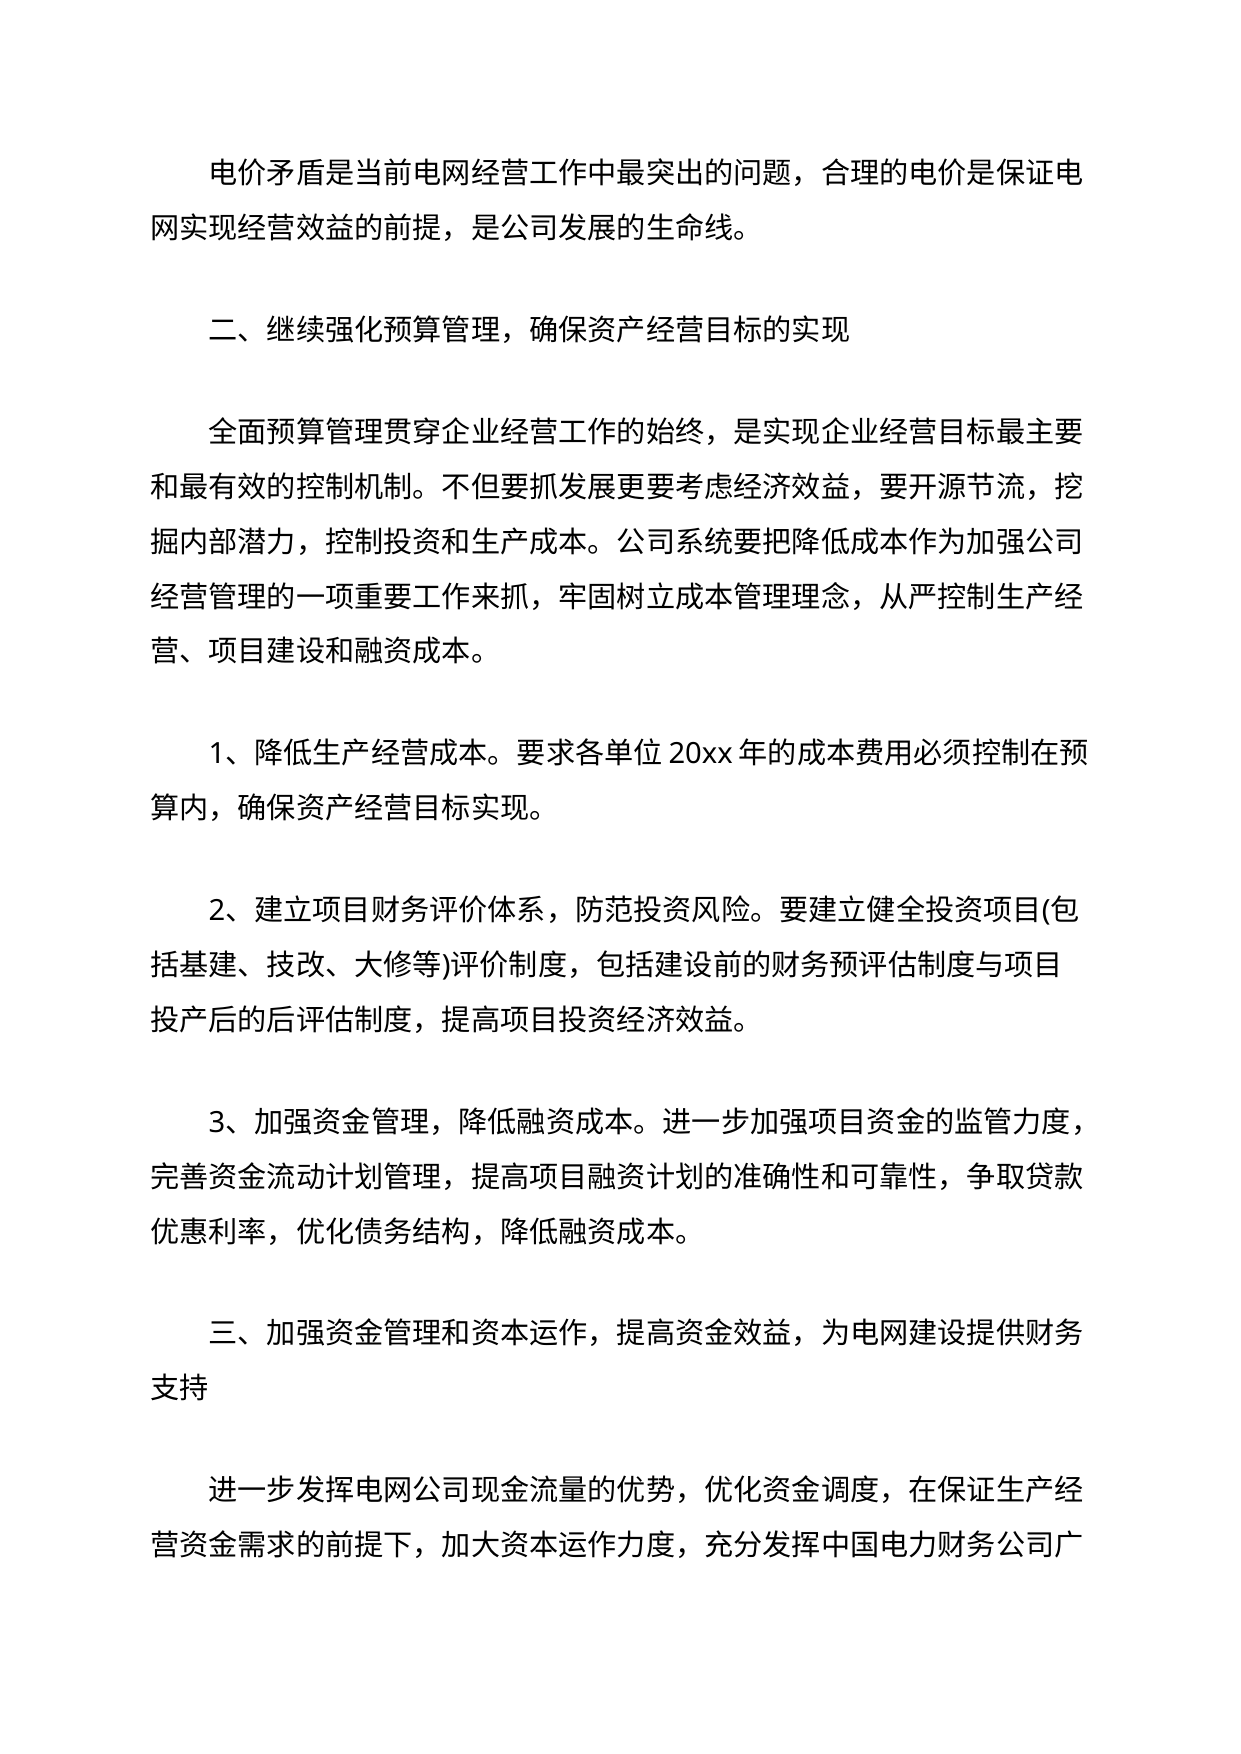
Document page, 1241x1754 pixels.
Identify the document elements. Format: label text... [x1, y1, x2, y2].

text 1、降低生产经营成本。要求各单位20xx年的成本费用必须控制在预算内，确保资产经营目标实现。 [150, 730, 1090, 827]
text 二、继续强化预算管理，确保资产经营目标的实现 [150, 307, 1090, 349]
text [150, 1467, 1090, 1564]
text 电价矛盾是当前电网经营工作中最突出的问题，合理的电价是保证电网实现经营效益的前提，是公司发展的生命线。 [150, 150, 1090, 247]
text 2、建立项目财务评价体系，防范投资风险。要建立健全投资项目(包括基建、技改、大修等)评价制度，包括建设前的财务预评估制度与项目投产后的后评估制度，提高项目投资经济效益。 [150, 887, 1090, 1039]
text 三、加强资金管理和资本运作，提高资金效益，为电网建设提供财务支持 [150, 1310, 1090, 1407]
text 全面预算管理贯穿企业经营工作的始终，是实现企业经营目标最主要和最有效的控制机制。不但要抓发展更要考虑经济效益，要开源节流，挖掘内部潜力，控制投资和生产成本。公司系统要把降低成本作为加强公司经营管理的一项重要工作来抓，牢固树立成本管理理念，从严控制生产经营、项目建设和融资成本。 [150, 408, 1090, 670]
text 3、加强资金管理，降低融资成本。进一步加强项目资金的监管力度，完善资金流动计划管理，提高项目融资计划的准确性和可靠性，争取贷款优惠利率，优化债务结构，降低融资成本。 [150, 1098, 1090, 1251]
